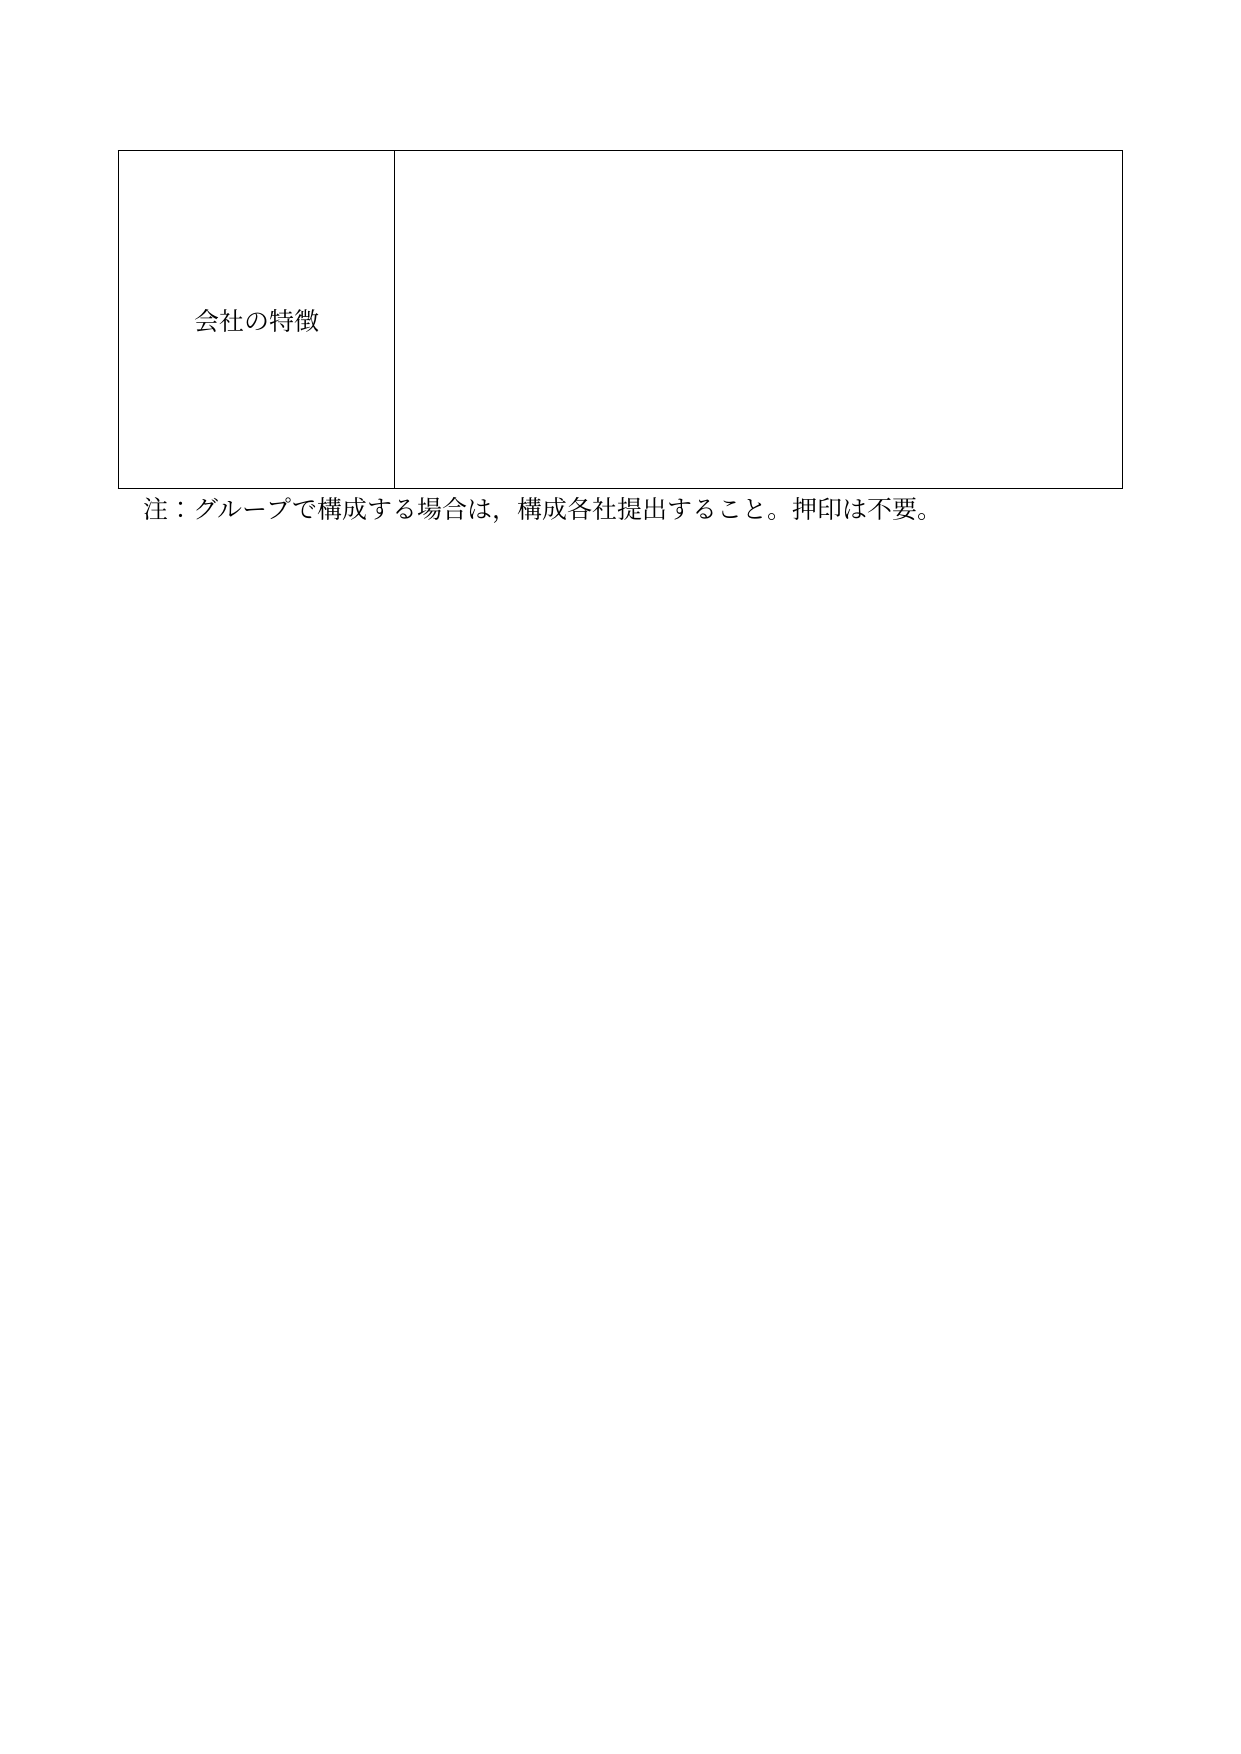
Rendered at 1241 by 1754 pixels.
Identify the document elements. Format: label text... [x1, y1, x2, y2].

table_cell [395, 151, 1122, 488]
text 注：グループで構成する場合は，構成各社提出すること。押印は不要。 [118, 489, 1122, 526]
table_cell 会社の特徴 [119, 151, 394, 488]
